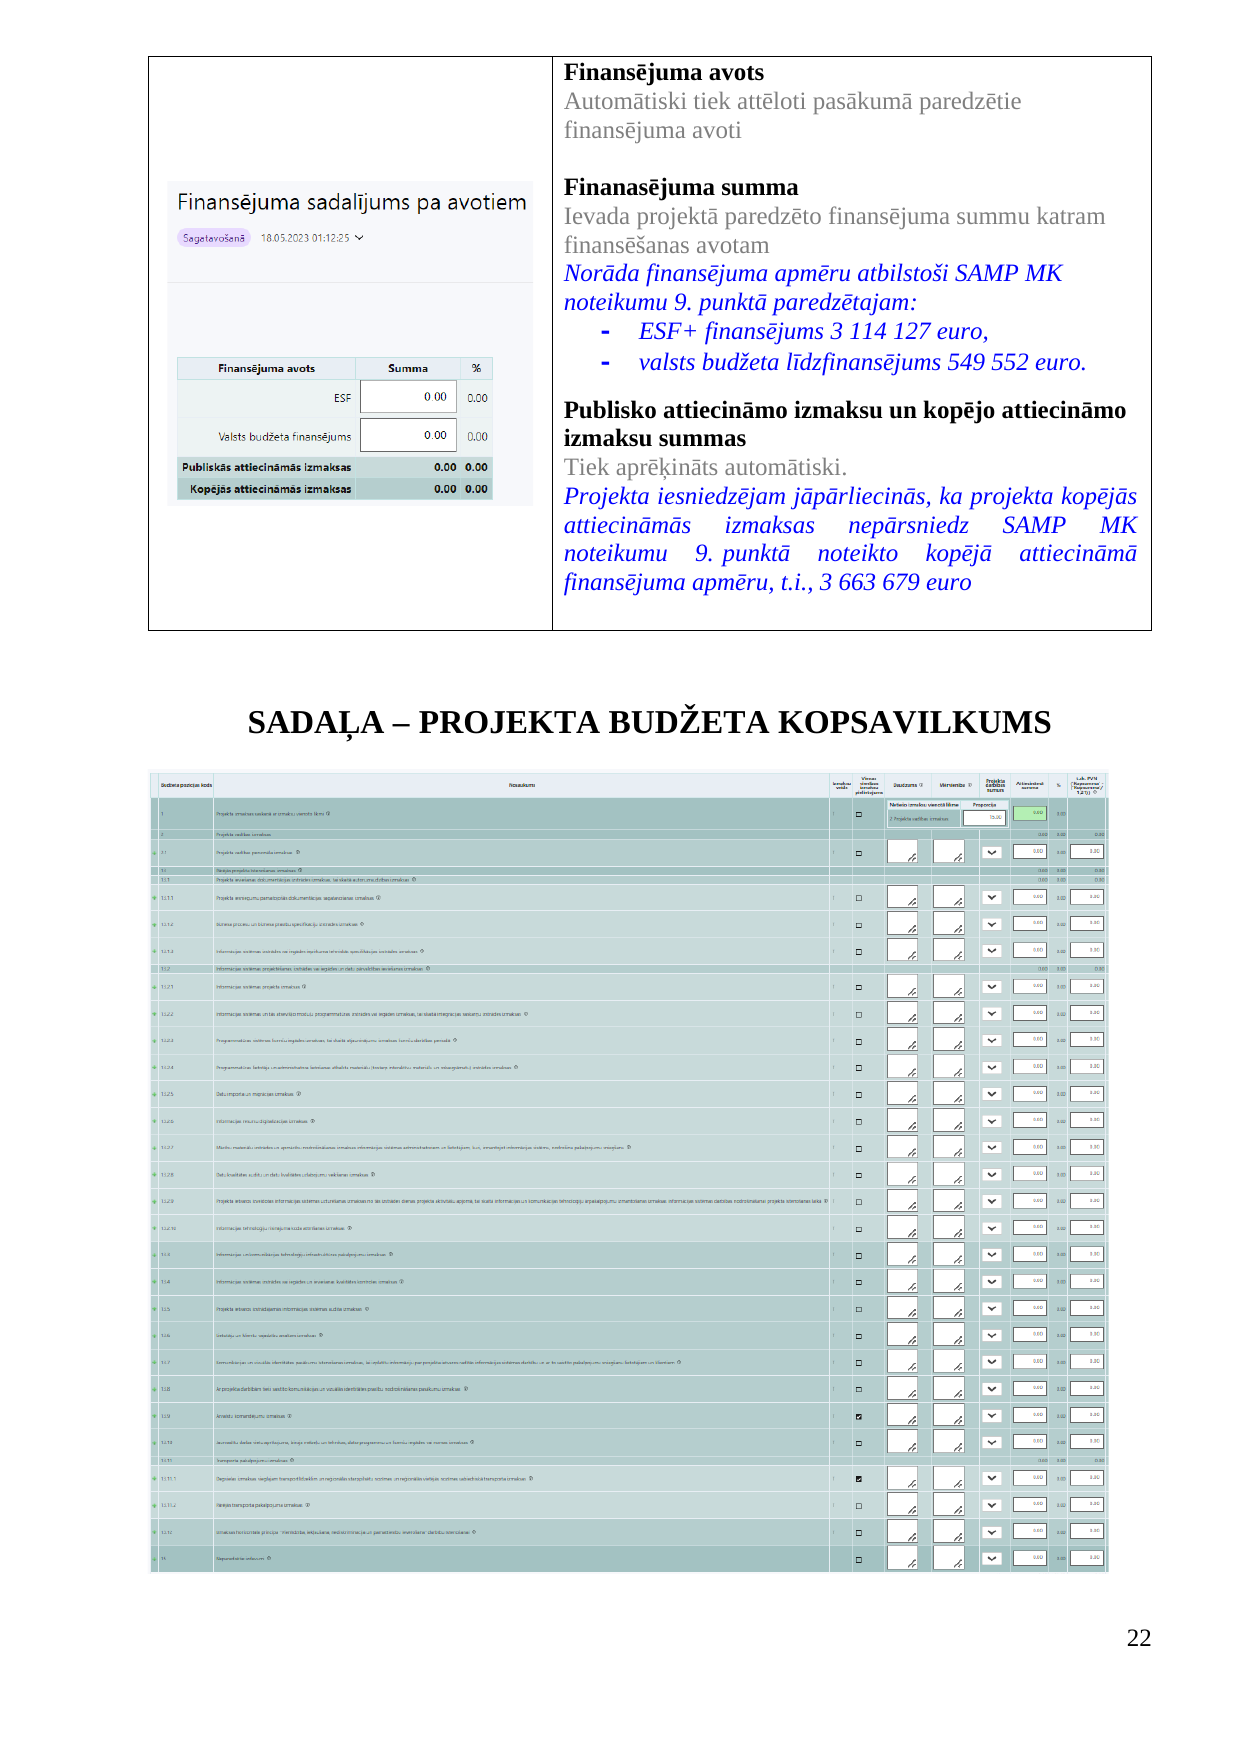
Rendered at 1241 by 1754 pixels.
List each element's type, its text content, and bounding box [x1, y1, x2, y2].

picture [147, 769, 1109, 1574]
table_header [149, 57, 552, 629]
subtitle SADAĻA – PROJEKTA BUDŽETA KOPSAVILKUMS [148, 702, 1152, 741]
picture [167, 181, 534, 506]
table_header Finansējuma avots Automātiski tiek attēloti pasākumā paredzētie finansējuma avoti Finanasējuma summa Ievada projektā paredzēto finansējuma summu katram finansēšanas avotam Norāda finansējuma apmēru atbilstoši SAMP MK noteikumu 9. punktā paredzētajam: ESF+ finansējums 3 114 127 euro, valsts budžeta līdzfinansējums 549 552 euro. Publisko attiecināmo izmaksu un kopējo attiecināmo izmaksu summas Tiek aprēķināts automātiski. Projekta iesniedzējam jāpārliecinās, ka projekta kopējās attiecināmās izmaksas nepārsniedz SAMP MK noteikumu 9. punktā noteikto kopējā attiecināmā finansējuma apmēru, t.i., 3 663 679 euro [553, 57, 1151, 629]
